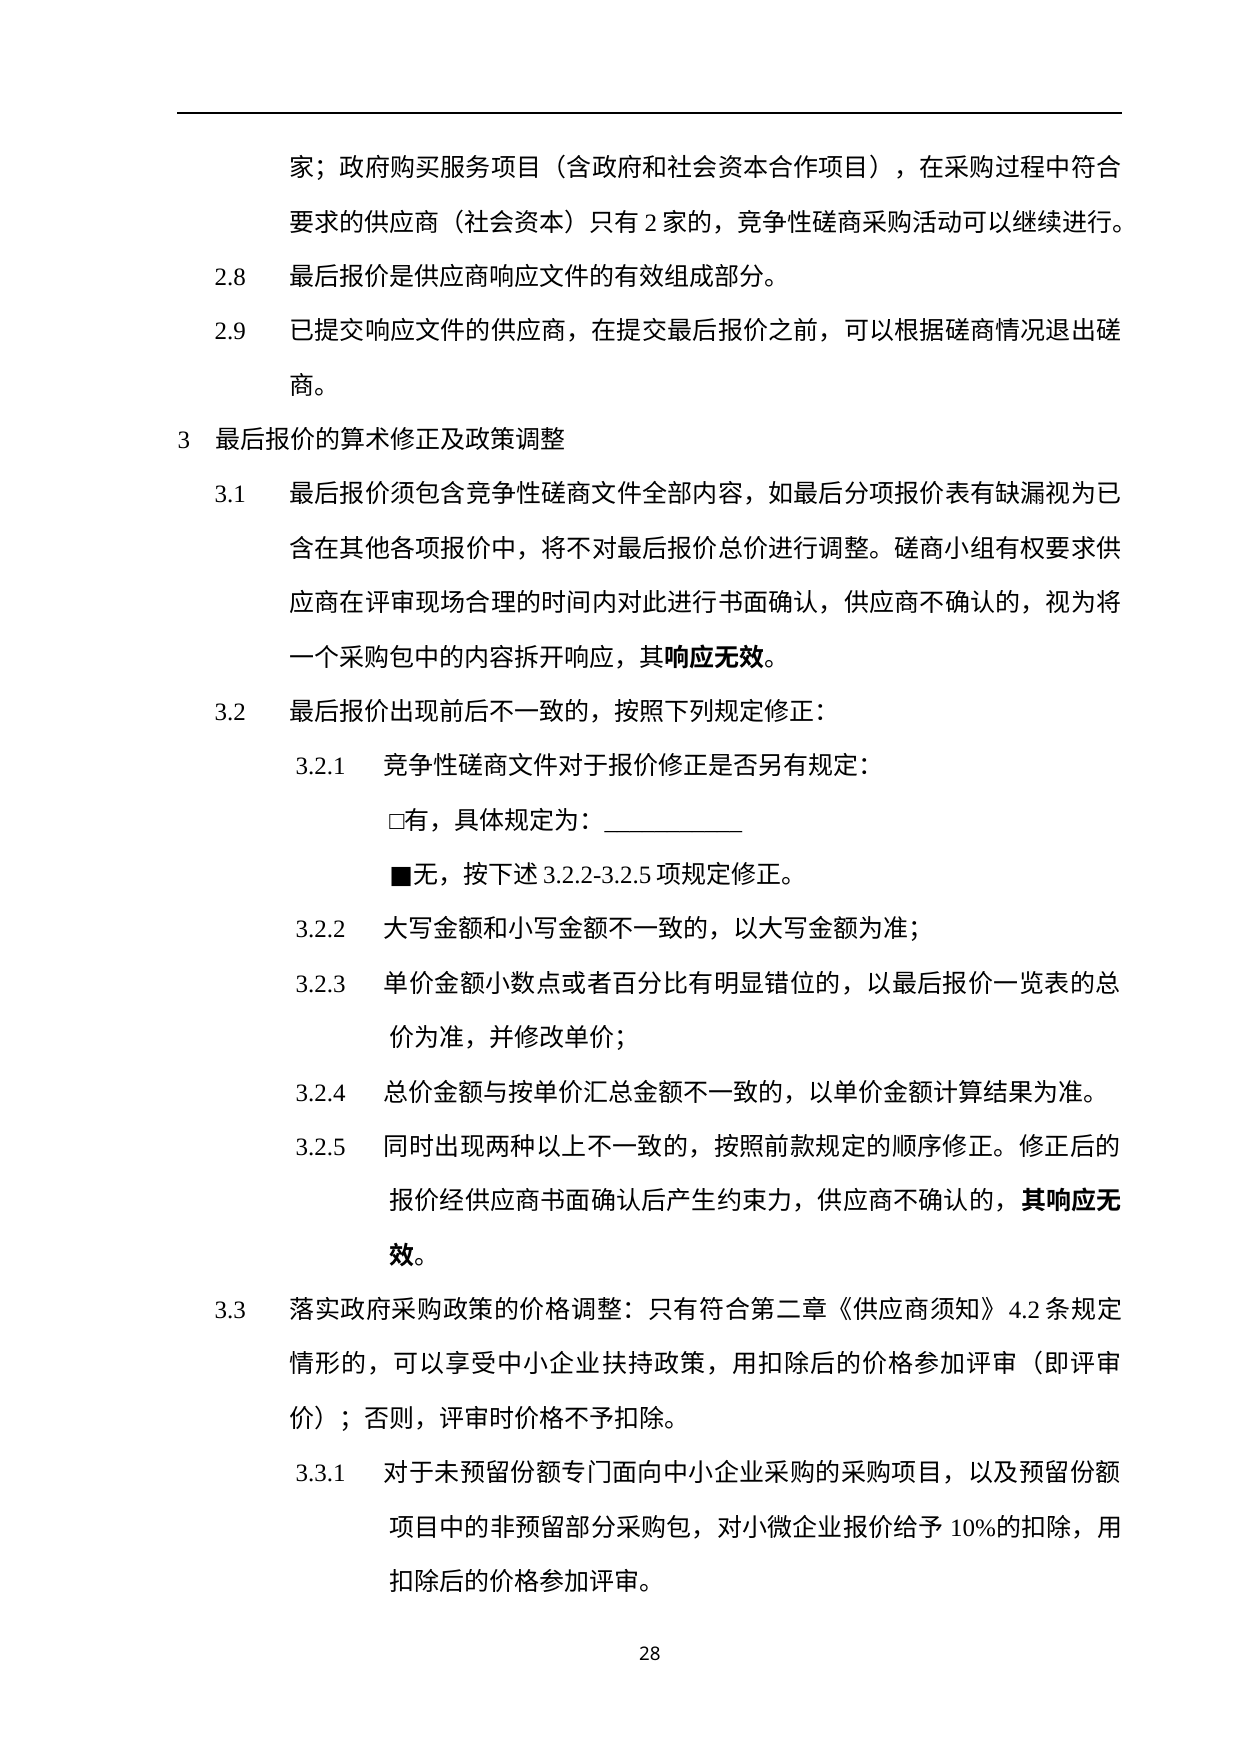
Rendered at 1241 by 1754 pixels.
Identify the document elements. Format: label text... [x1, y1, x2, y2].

text 3.3 落实政府采购政策的价格调整：只有符合第二章《供应商须知》4.2条规定情形的，可以享受中小企业扶持政策，用扣除后的价格参加评审（即评审价）；否则，评审时价格不予扣除。 [214, 1289, 1122, 1434]
text 3.2.5 同时出现两种以上不一致的，按照前款规定的顺序修正。修正后的报价经供应商书面确认后产生约束力，供应商不确认的，其响应无效。 [295, 1126, 1122, 1271]
text 3 最后报价的算术修正及政策调整 [177, 419, 1122, 456]
text 2.9 已提交响应文件的供应商，在提交最后报价之前，可以根据磋商情况退出磋商。 [214, 311, 1122, 401]
text 3.2.3 单价金额小数点或者百分比有明显错位的，以最后报价一览表的总价为准，并修改单价； [295, 963, 1122, 1054]
text 3.3.1 对于未预留份额专门面向中小企业采购的采购项目，以及预留份额项目中的非预留部分采购包，对小微企业报价给予10%的扣除，用扣除后的价格参加评审。 [295, 1453, 1122, 1598]
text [214, 148, 1122, 238]
text □有，具体规定为：___________ [389, 800, 1122, 836]
text 3.2.4 总价金额与按单价汇总金额不一致的，以单价金额计算结果为准。 [295, 1072, 1122, 1108]
text 3.2.1 竞争性磋商文件对于报价修正是否另有规定： [295, 746, 1122, 782]
text 3.2 最后报价出现前后不一致的，按照下列规定修正： [214, 691, 1122, 728]
text 3.2.2 大写金额和小写金额不一致的，以大写金额为准； [295, 909, 1122, 945]
text 3.1 最后报价须包含竞争性磋商文件全部内容，如最后分项报价表有缺漏视为已含在其他各项报价中，将不对最后报价总价进行调整。磋商小组有权要求供应商在评审现场合理的时间内对此进行书面确认，供应商不确认的，视为将一个采购包中的内容拆开响应，其响应无效。 [214, 474, 1122, 673]
text ■无，按下述3.2.2-3.2.5项规定修正。 [389, 854, 1122, 891]
text 2.8 最后报价是供应商响应文件的有效组成部分。 [214, 256, 1122, 293]
